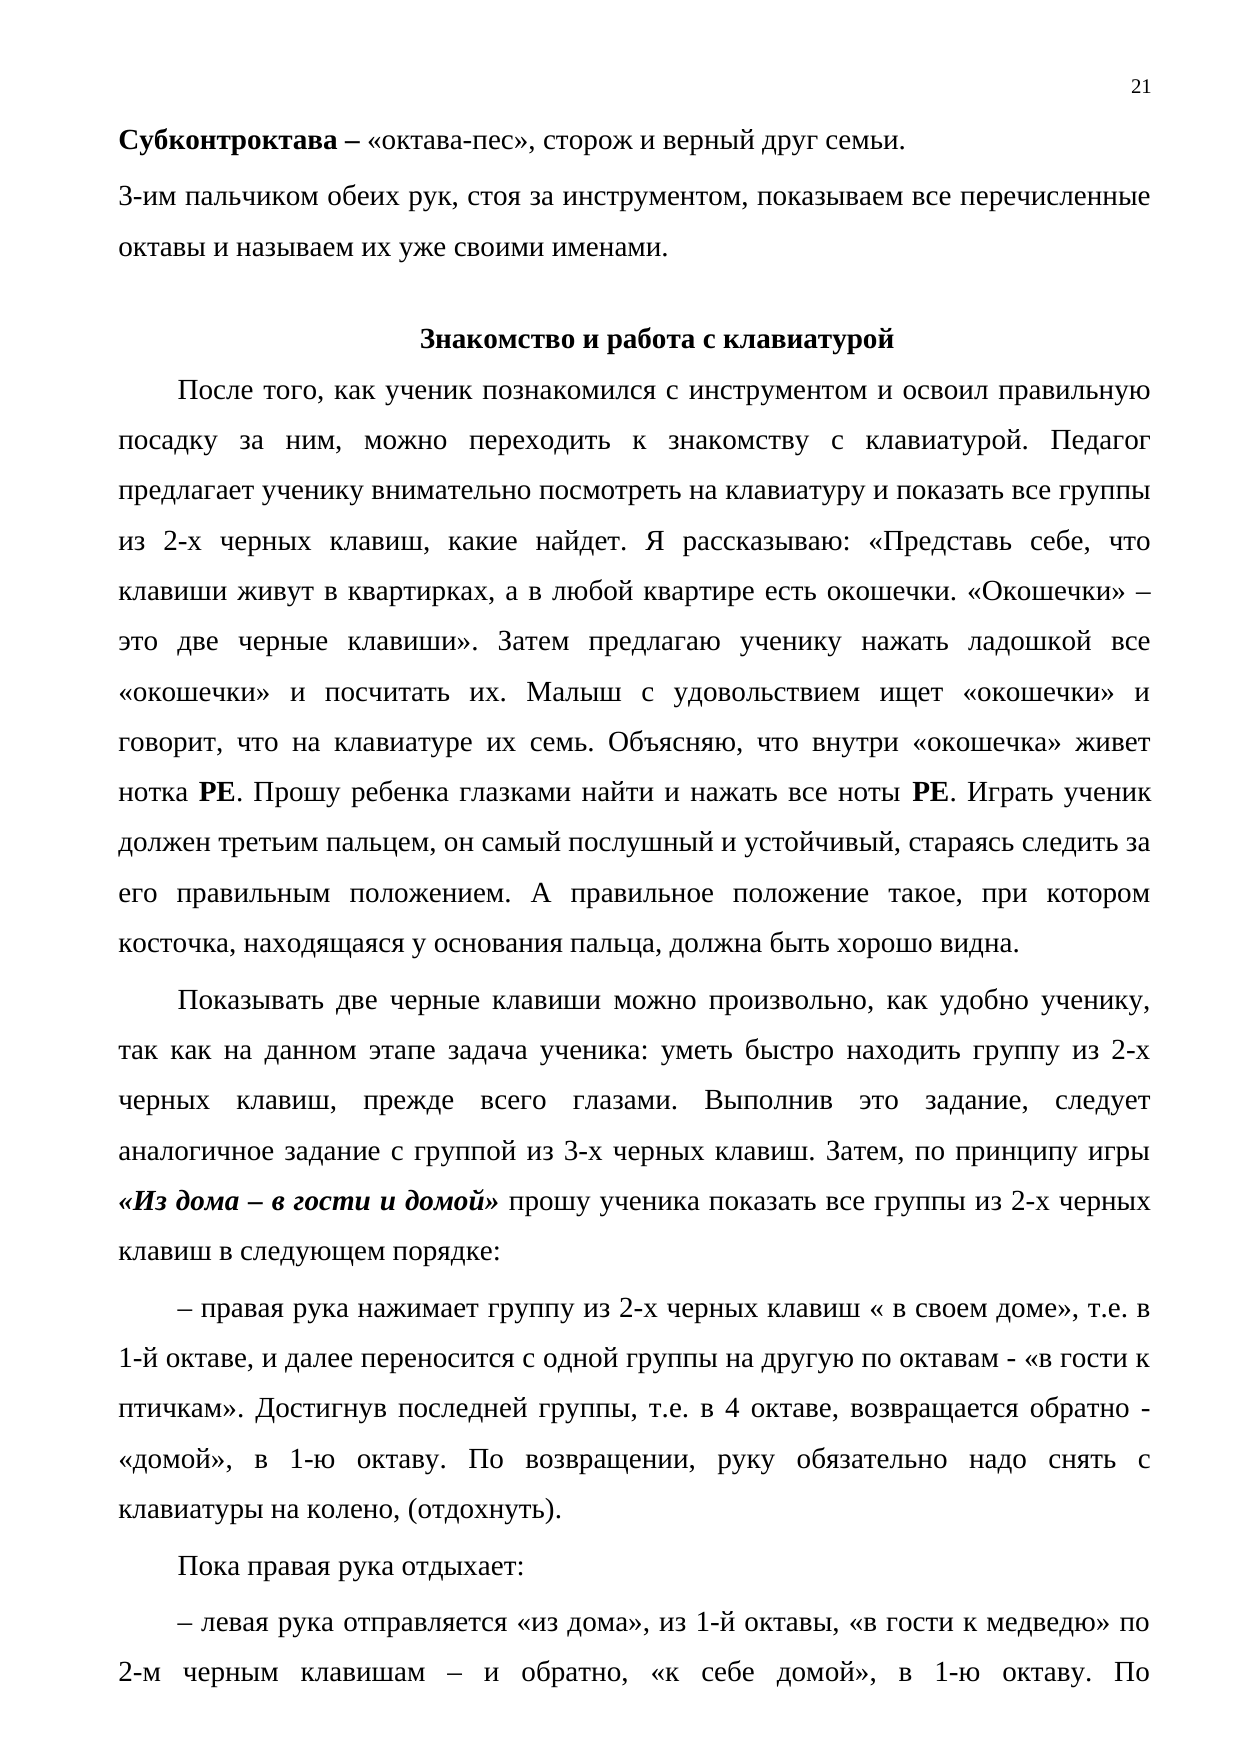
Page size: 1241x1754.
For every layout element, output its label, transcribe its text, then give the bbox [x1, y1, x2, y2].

text – правая рука нажимает группу из 2-х черных клавиш « в своем доме», т.е. в 1-й октаве, и далее переносится с одной группы на другую по октавам - «в гости к птичкам». Достигнув последней группы, т.е. в 4 октаве, возвращается обратно - «домой», в 1-ю октаву. По возвращении, руку обязательно надо снять с клавиатуры на колено, (отдохнуть). [118, 1290, 1152, 1525]
text 3-им пальчиком обеих рук, стоя за инструментом, показываем все перечисленные октавы и называем их уже своими именами. [118, 178, 1152, 262]
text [118, 1604, 1152, 1688]
text Субконтроктава – «октава-пес», сторож и верный друг семьи. [118, 122, 1152, 156]
text Показывать две черные клавиши можно произвольно, как удобно ученику, так как на данном этапе задача ученика: уметь быстро находить группу из 2-х черных клавиш, прежде всего глазами. Выполнив это задание, следует аналогичное задание с группой из 3-х черных клавиш. Затем, по принципу игры «Из дома – в гости и домой» прошу ученика показать все группы из 2-х черных клавиш в следующем порядке: [118, 982, 1152, 1267]
text Знакомство и работа с клавиатурой [118, 321, 1152, 355]
text Пока правая рука отдыхает: [118, 1548, 1152, 1581]
text После того, как ученик познакомился с инструментом и освоил правильную посадку за ним, можно переходить к знакомству с клавиатурой. Педагог предлагает ученику внимательно посмотреть на клавиатуру и показать все группы из 2-х черных клавиш, какие найдет. Я рассказываю: «Представь себе, что клавиши живут в квартирках, а в любой квартире есть окошечки. «Окошечки» – это две черные клавиши». Затем предлагаю ученику нажать ладошкой все «окошечки» и посчитать их. Малыш с удовольствием ищет «окошечки» и говорит, что на клавиатуре их семь. Объясняю, что внутри «окошечка» живет нотка РЕ. Прошу ребенка глазками найти и нажать все ноты РЕ. Играть ученик должен третьим пальцем, он самый послушный и устойчивый, стараясь следить за его правильным положением. А правильное положение такое, при котором косточка, находящаяся у основания пальца, должна быть хорошо видна. [118, 372, 1152, 959]
